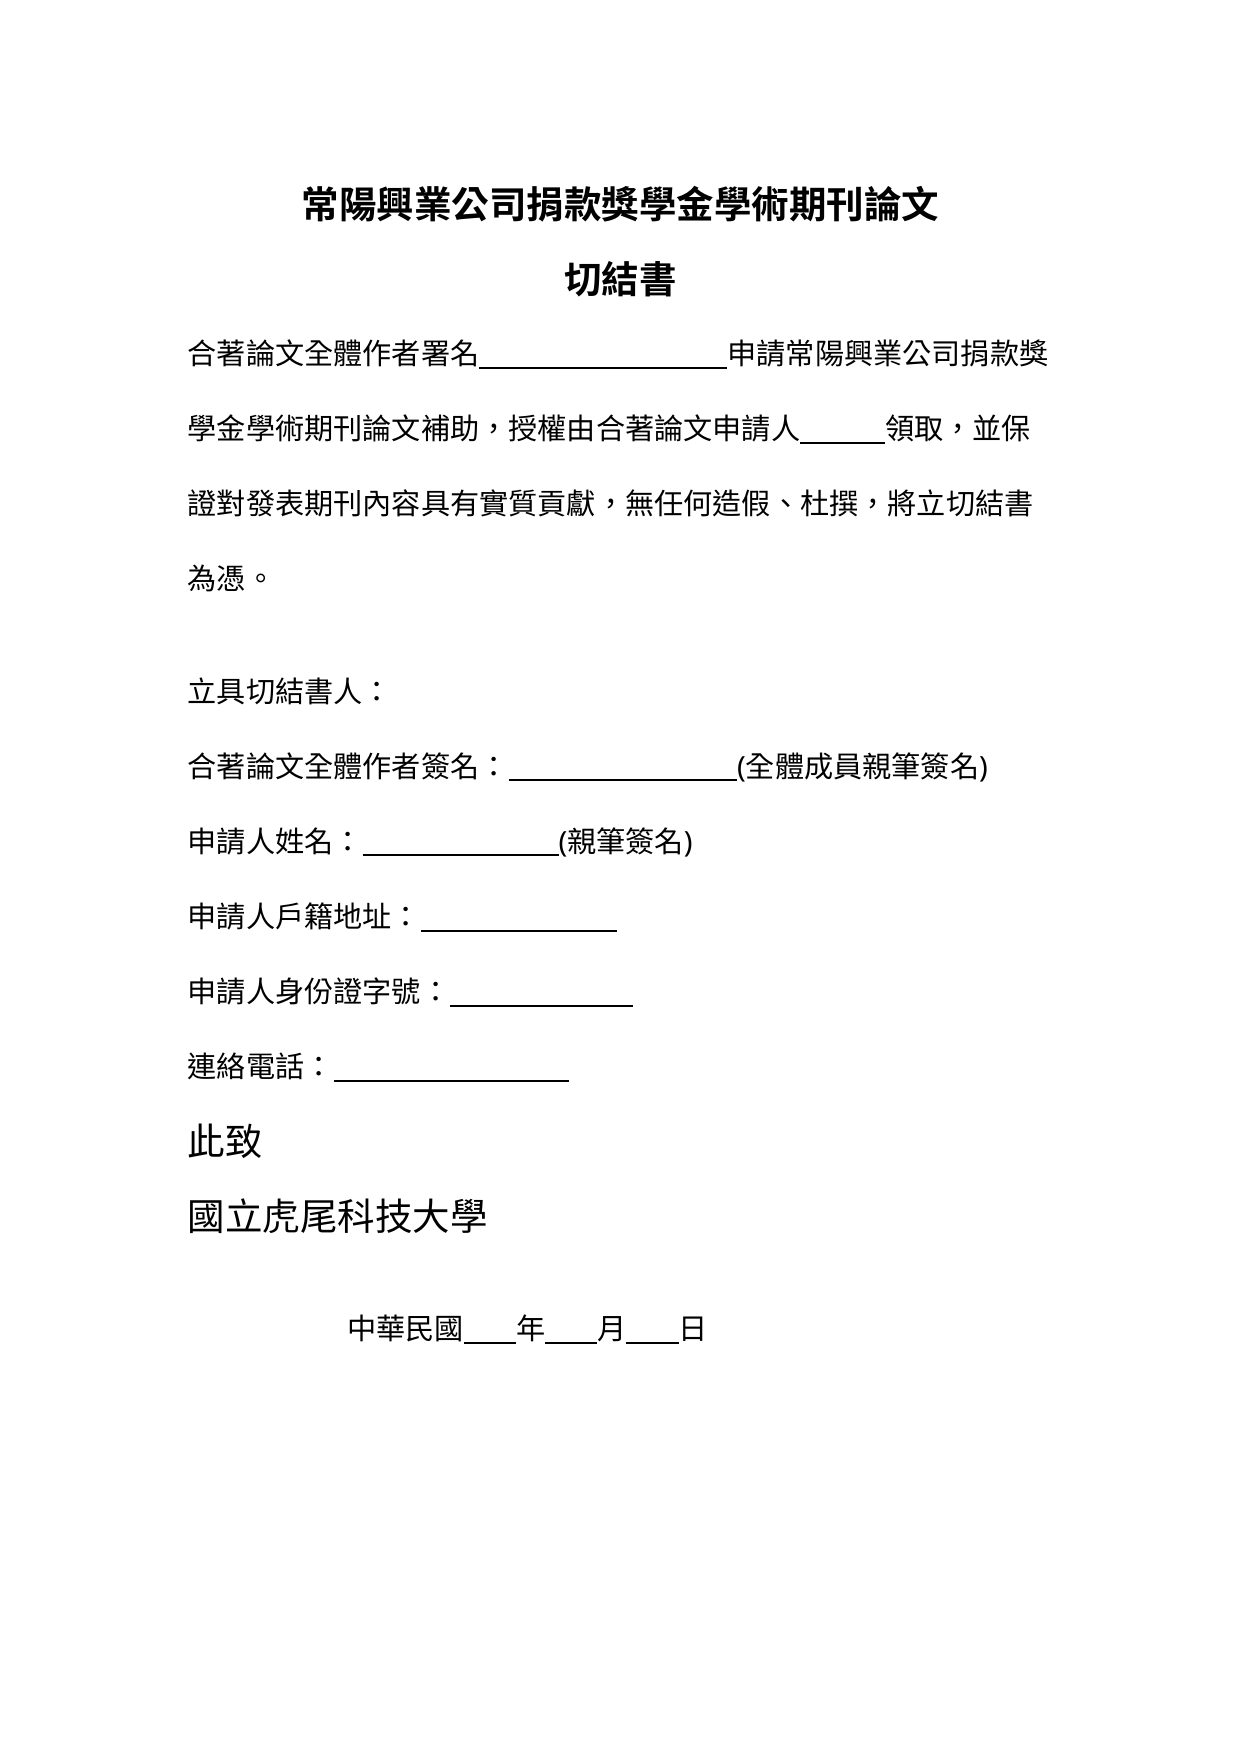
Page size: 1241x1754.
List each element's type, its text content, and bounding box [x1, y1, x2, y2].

text 切結書 [187, 239, 1053, 314]
text 中華民國 年 月 日 [187, 1289, 1053, 1364]
text 合著論文全體作者簽名： (全體成員親筆簽名) [187, 727, 1053, 802]
text 申請人身份證字號： [187, 952, 1053, 1027]
text 國立虎尾科技大學 [187, 1177, 1053, 1252]
text 連絡電話： [187, 1027, 1053, 1102]
text 立具切結書人： [187, 652, 1053, 727]
text 申請人戶籍地址： [187, 877, 1053, 952]
text 此致 [187, 1102, 1053, 1177]
text 常陽興業公司捐款獎學金學術期刊論文 [187, 164, 1053, 239]
text 合著論文全體作者署名 申請常陽興業公司捐款獎學金學術期刊論文補助，授權由合著論文申請人 領取，並保證對發表期刊內容具有實質貢獻，無任何造假、杜撰，將立切結書為憑。 [187, 314, 1053, 614]
text 申請人姓名： (親筆簽名) [187, 802, 1053, 877]
